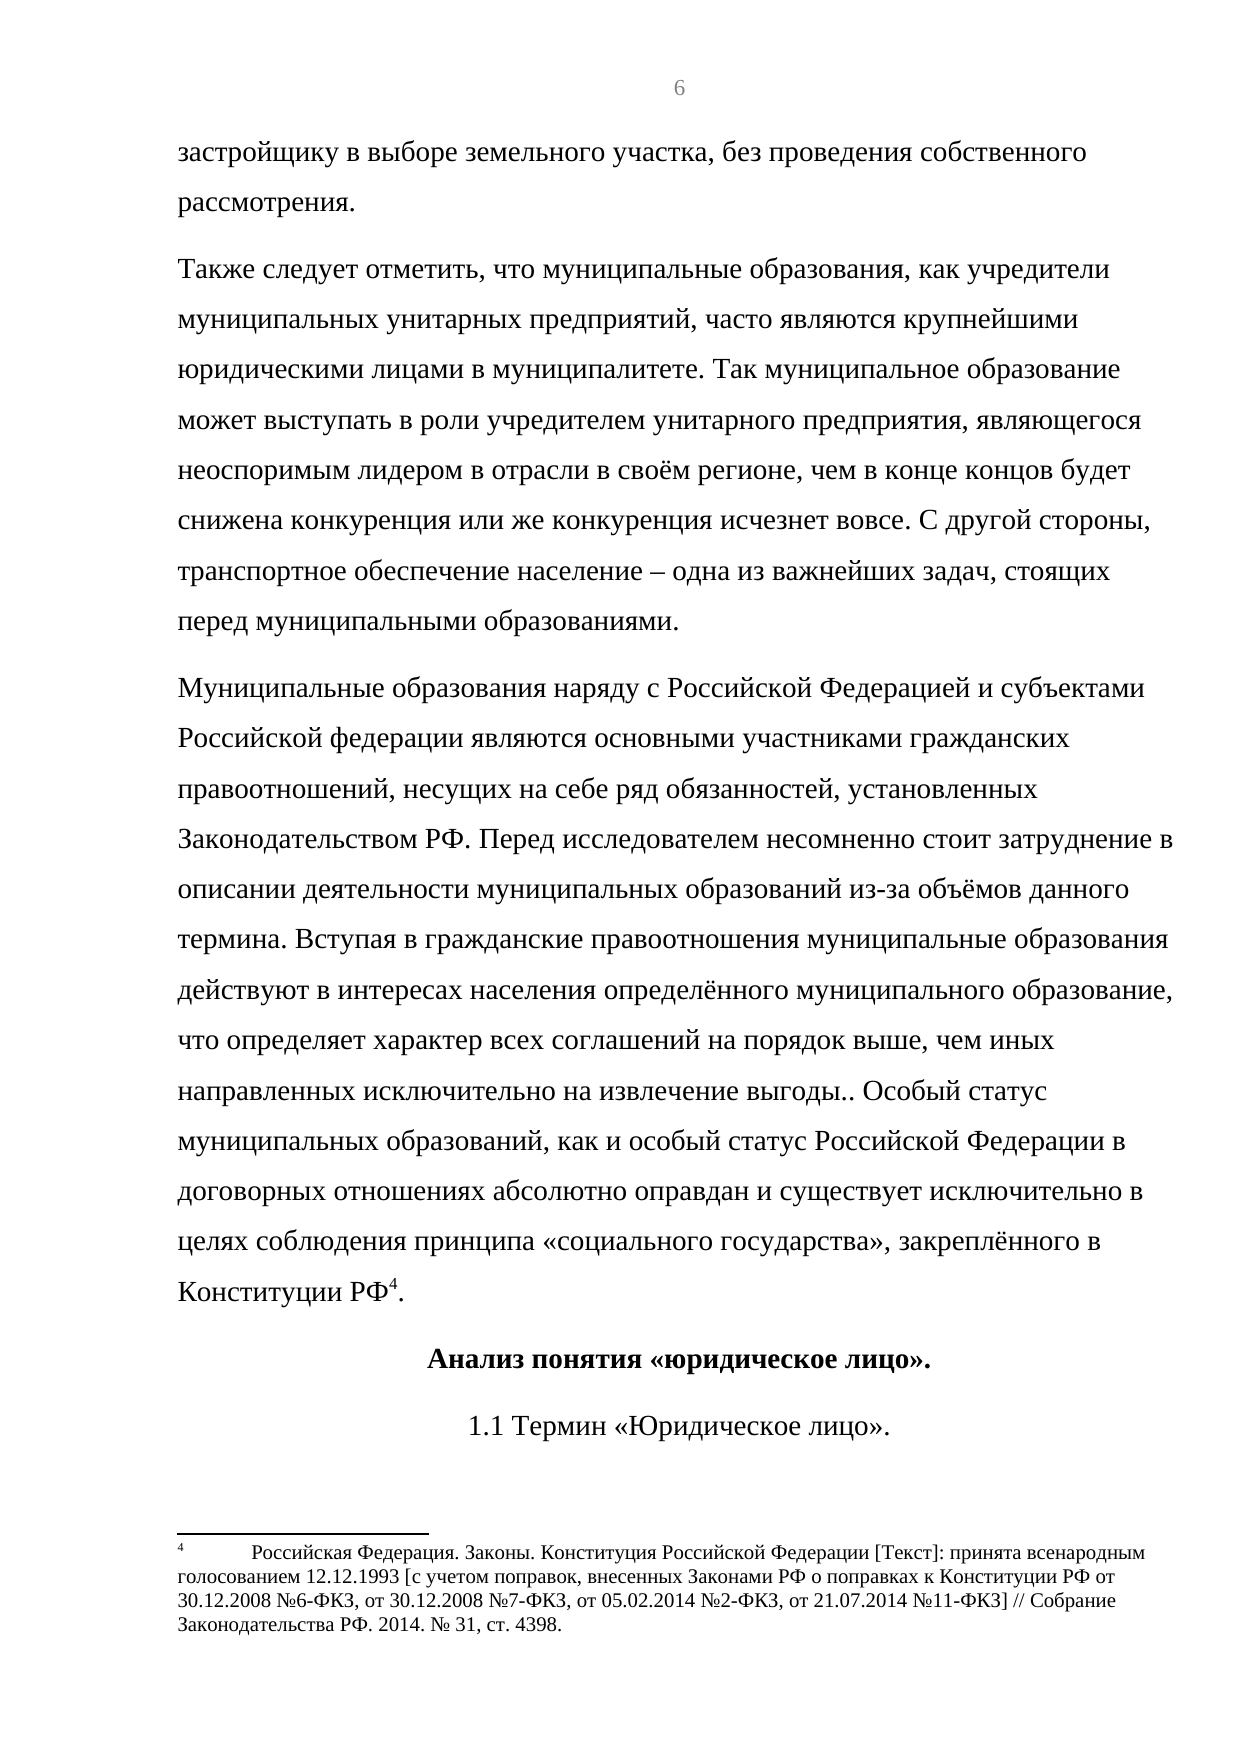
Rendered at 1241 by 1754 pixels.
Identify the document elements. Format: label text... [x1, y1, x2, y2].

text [177, 134, 1181, 217]
text Муниципальные образования наряду с Российской Федерацией и субъектами Российской федерации являются основными участниками гражданских правоотношений, несущих на себе ряд обязанностей, установленных Законодательством РФ. Перед исследователем несомненно стоит затруднение в описании деятельности муниципальных образований из-за объёмов данного термина. Вступая в гражданские правоотношения муниципальные образования действуют в интересах населения определённого муниципального образование, что определяет характер всех соглашений на порядок выше, чем иных направленных исключительно на извлечение выгоды.. Особый статус муниципальных образований, как и особый статус Российской Федерации в договорных отношениях абсолютно оправдан и существует исключительно в целях соблюдения принципа «социального государства», закреплённого в Конституции РФ. [177, 670, 1181, 1307]
text 1.1 Термин «Юридическое лицо». [177, 1408, 1181, 1441]
text Анализ понятия «юридическое лицо». [177, 1341, 1181, 1374]
text Также следует отметить, что муниципальные образования, как учредители муниципальных унитарных предприятий, часто являются крупнейшими юридическими лицами в муниципалитете. Так муниципальное образование может выступать в роли учредителем унитарного предприятия, являющегося неоспоримым лидером в отрасли в своём регионе, чем в конце концов будет снижена конкуренция или же конкуренция исчезнет вовсе. С другой стороны, транспортное обеспечение население – одна из важнейших задач, стоящих перед муниципальными образованиями. [177, 251, 1181, 637]
